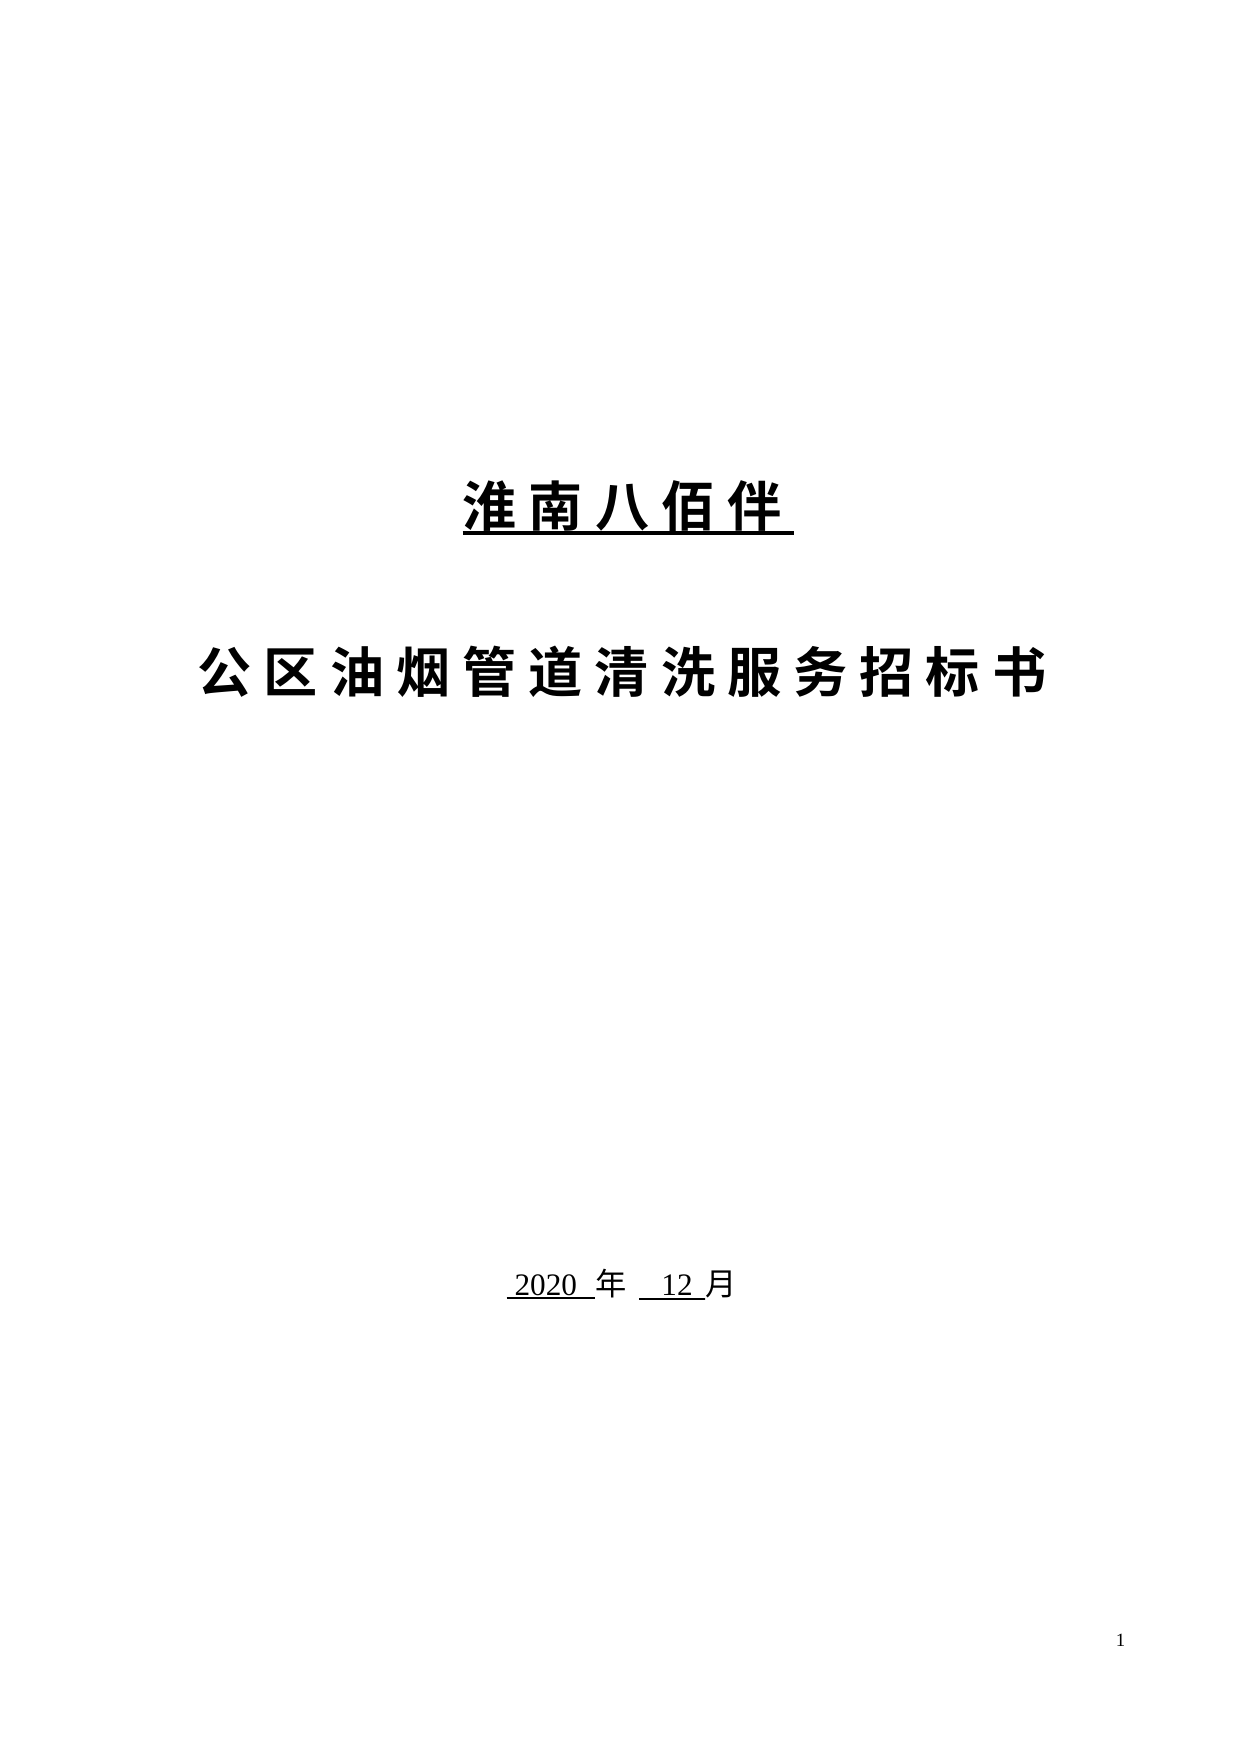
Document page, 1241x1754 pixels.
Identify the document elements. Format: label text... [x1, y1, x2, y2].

text 2020 年 12 月 [131, 1248, 1125, 1315]
text 淮南八佰伴 [131, 453, 1125, 553]
text 公区油烟管道清洗服务招标书 [131, 619, 1125, 718]
